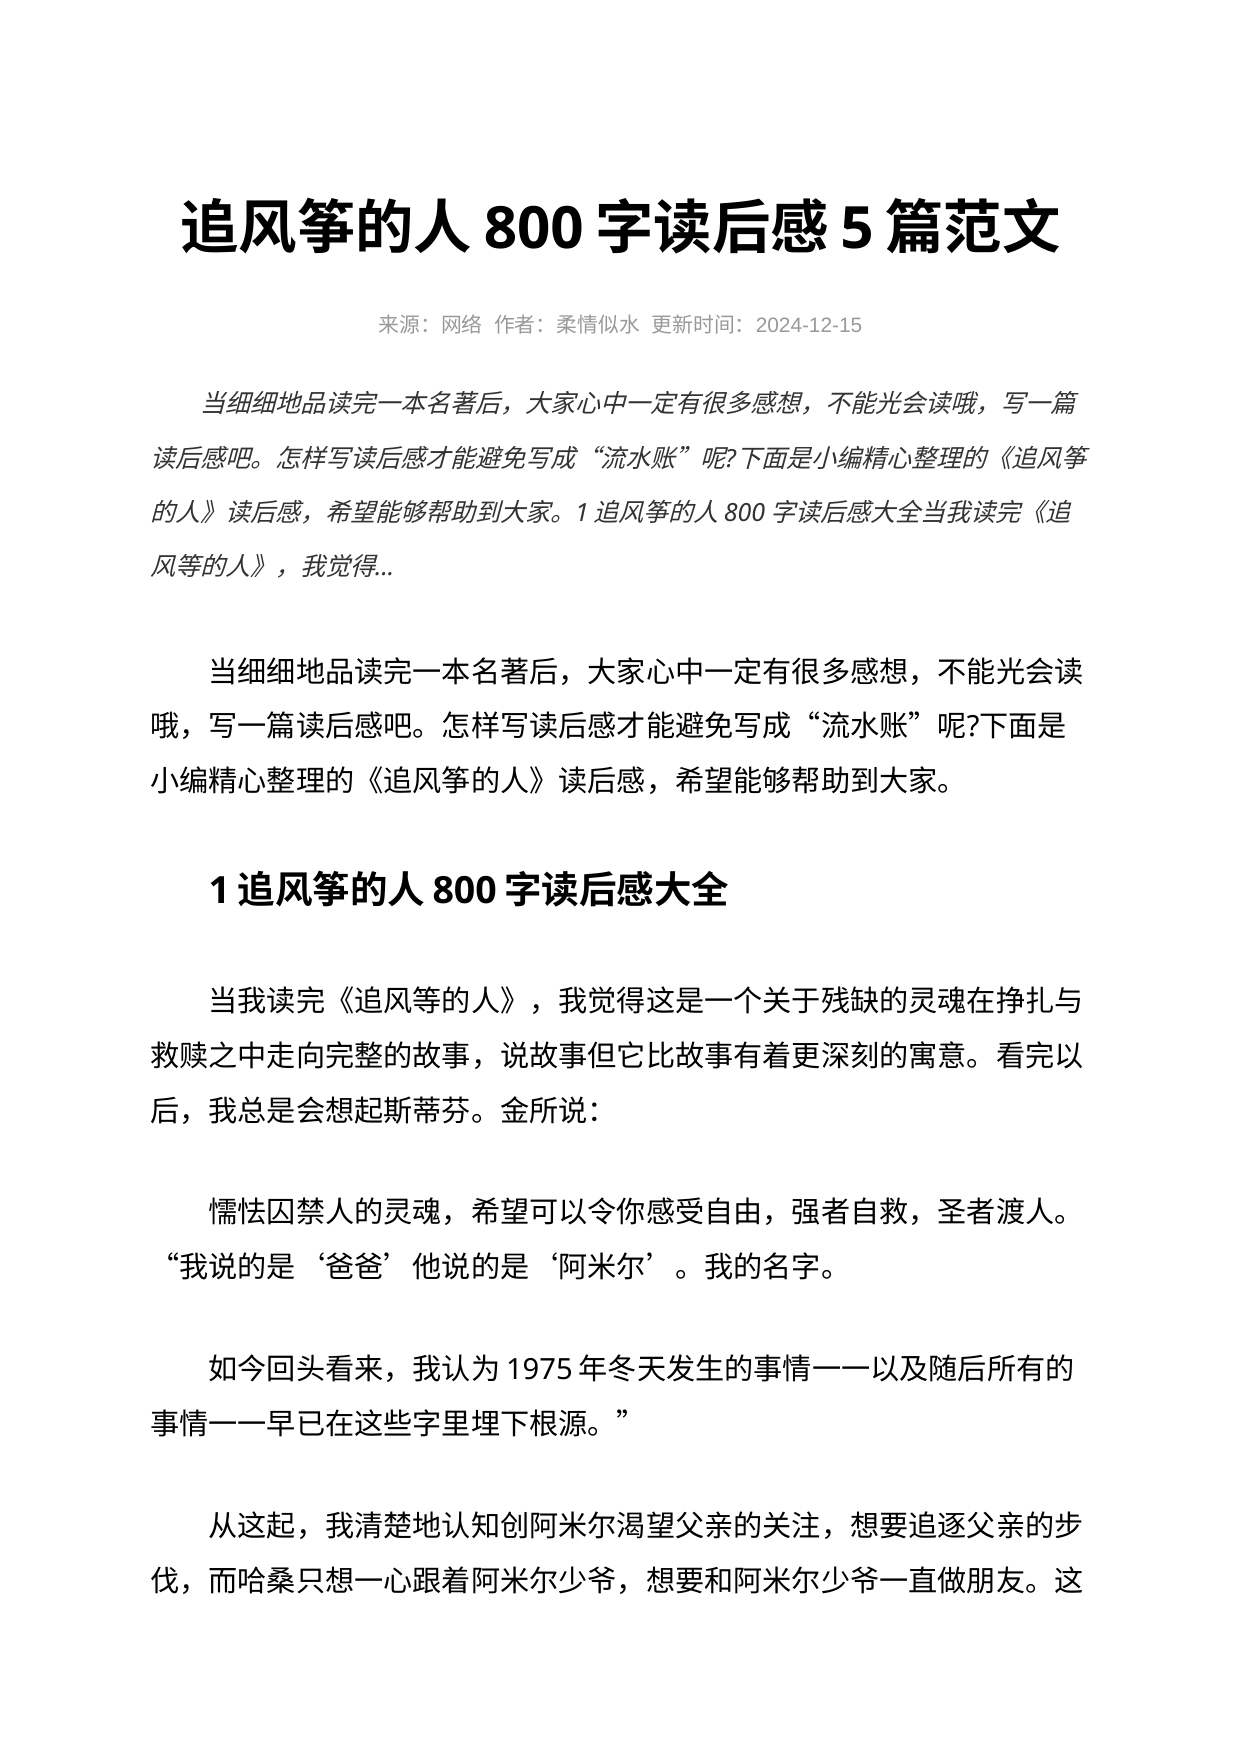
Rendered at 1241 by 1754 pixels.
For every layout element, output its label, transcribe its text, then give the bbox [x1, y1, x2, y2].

subtitle 追风筝的人800字读后感5篇范文 [150, 181, 1090, 266]
text 1追风筝的人800字读后感大全 [150, 860, 1090, 914]
text 当我读完《追风等的人》，我觉得这是一个关于残缺的灵魂在挣扎与救赎之中走向完整的故事，说故事但它比故事有着更深刻的寓意。看完以后，我总是会想起斯蒂芬。金所说： [150, 977, 1090, 1129]
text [150, 1502, 1090, 1599]
text 来源：网络 作者：柔情似水 更新时间：2024-12-15 [150, 313, 1090, 337]
text 当细细地品读完一本名著后，大家心中一定有很多感想，不能光会读哦，写一篇读后感吧。怎样写读后感才能避免写成“流水账”呢?下面是小编精心整理的《追风筝的人》读后感，希望能够帮助到大家。 [150, 648, 1090, 800]
text 当细细地品读完一本名著后，大家心中一定有很多感想，不能光会读哦，写一篇读后感吧。怎样写读后感才能避免写成“流水账”呢?下面是小编精心整理的《追风筝的人》读后感，希望能够帮助到大家。1追风筝的人800字读后感大全当我读完《追风等的人》，我觉得... [150, 384, 1090, 583]
text 如今回头看来，我认为1975年冬天发生的事情一一以及随后所有的事情一一早已在这些字里埋下根源。” [150, 1346, 1090, 1443]
text 懦怯囚禁人的灵魂，希望可以令你感受自由，强者自救，圣者渡人。“我说的是‘爸爸’他说的是‘阿米尔’。我的名字。 [150, 1189, 1090, 1286]
